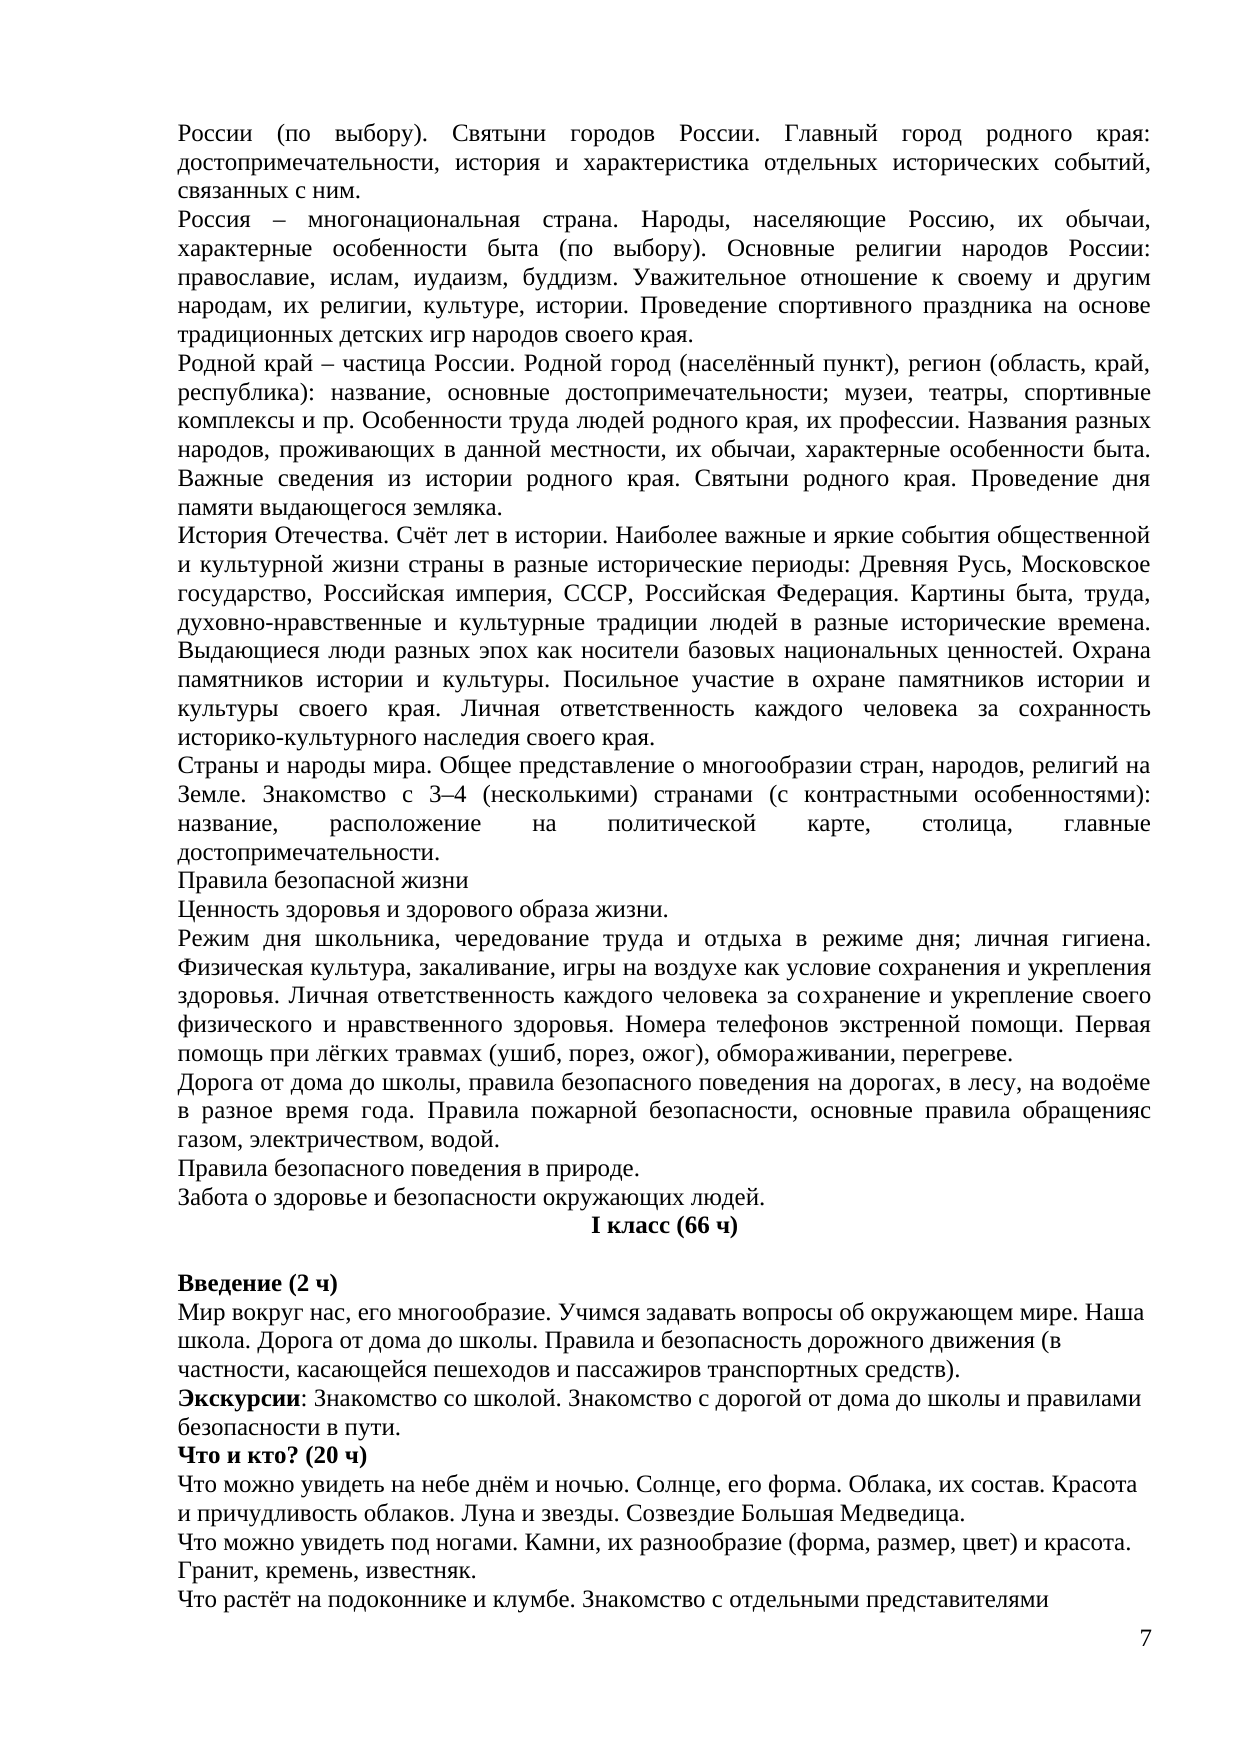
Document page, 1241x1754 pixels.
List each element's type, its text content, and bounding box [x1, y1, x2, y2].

text Дорога от дома до школы, правила безопасного поведения на дорогах, в лесу, на водоёме в разное время года. Правила пожарной безопасности, основные правила обращенияс газом, электричеством, водой. [177, 1067, 1152, 1153]
text Правила безопасного поведения в природе. [177, 1153, 1152, 1182]
text Россия – многонациональная страна. Народы, населяющие Россию, их обычаи, характерные особенности быта (по выбору). Основные религии народов России: православие, ислам, иудаизм, буддизм. Уважительное отношение к своему и другим народам, их религии, культуре, истории. Проведение спортивного праздника на основе традиционных детских игр народов своего края. [177, 204, 1152, 348]
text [177, 1239, 1152, 1613]
text Ценность здоровья и здорового образа жизни. [177, 894, 1152, 923]
text Правила безопасной жизни [177, 866, 1152, 894]
text I класс (66 ч) [177, 1211, 1152, 1239]
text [177, 118, 1152, 204]
text История Отечества. Счёт лет в истории. Наиболее важные и яркие события общественной и культурной жизни страны в разные исторические периоды: Древняя Русь, Московское государство, Российская империя, СССР, Российская Федерация. Картины быта, труда, духовно-нравственные и культурные традиции людей в разные исторические времена. Выдающиеся люди разных эпох как носители базовых национальных ценностей. Охрана памятников истории и культуры. Посильное участие в охране памятников истории и культуры своего края. Личная ответственность каждого человека за сохранность историко-культурного наследия своего края. [177, 521, 1152, 751]
text Забота о здоровье и безопасности окружающих людей. [177, 1182, 1152, 1211]
text Режим дня школьника, чередование труда и отдыха в режиме дня; личная гигиена. Физическая культура, закаливание, игры на воздухе как условие сохранения и укрепления здоровья. Личная ответственность каждого человека за сохранение и укрепление своего физического и нравственного здоровья. Номера телефонов экстренной помощи. Первая помощь при лёгких травмах (ушиб, порез, ожог), обмораживании, перегреве. [177, 923, 1152, 1067]
text Родной край – частица России. Родной город (населённый пункт), регион (область, край, республика): название, основные достопримечательности; музеи, театры, спортивные комплексы и пр. Особенности труда людей родного края, их профессии. Названия разных народов, проживающих в данной местности, их обычаи, характерные особенности быта. Важные сведения из истории родного края. Святыни родного края. Проведение дня памяти выдающегося земляка. [177, 348, 1152, 521]
text Страны и народы мира. Общее представление о многообразии стран, народов, религий на Земле. Знакомство с 3–4 (несколькими) странами (с контрастными особенностями): название, расположение на политической карте, столица, главные достопримечательности. [177, 751, 1152, 866]
